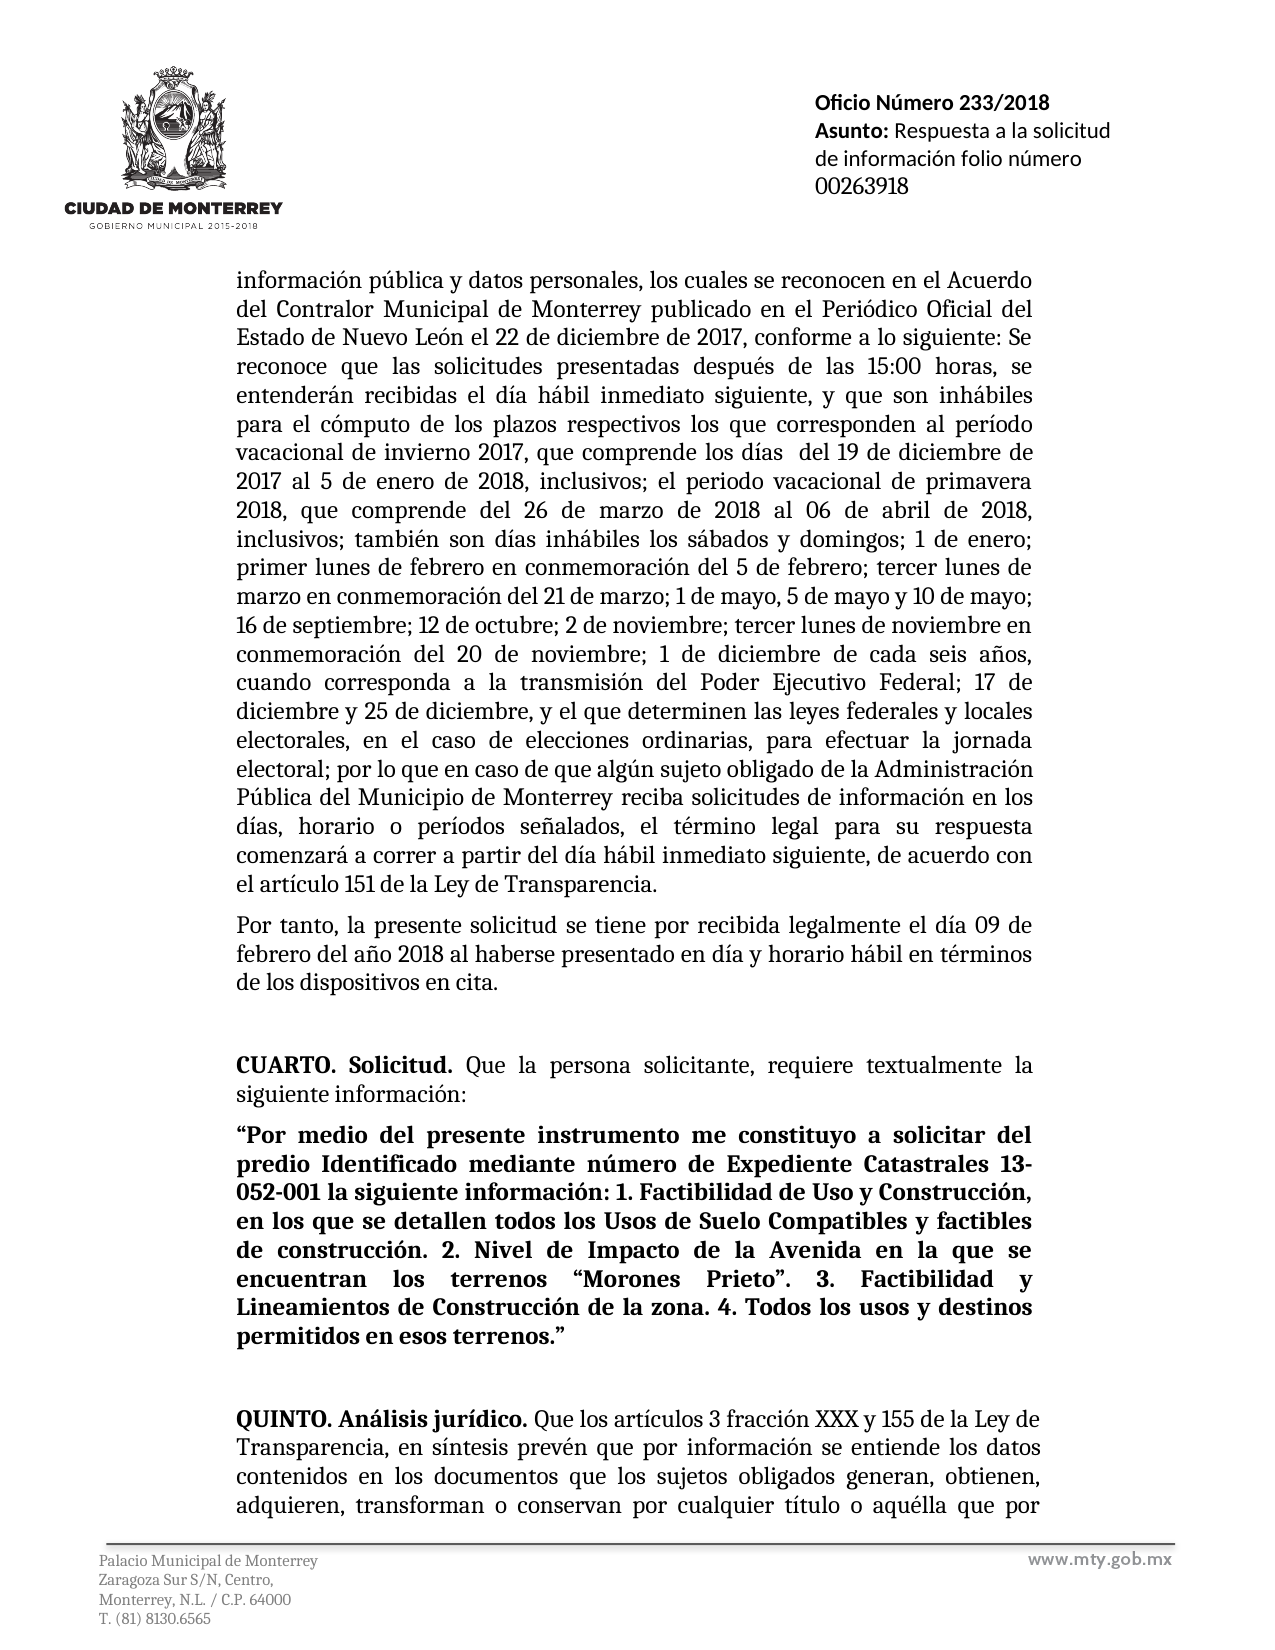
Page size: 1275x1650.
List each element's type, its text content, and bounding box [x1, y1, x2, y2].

text Por tanto, la presente solicitud se tiene por recibida legalmente el día 09 de febrero del año 2018 al haberse presentado en día y horario hábil en términos de los dispositivos en cita. [236, 911, 1034, 997]
picture [1018, 1545, 1187, 1579]
text CUARTO. Solicitud. Que la persona solicitante, requiere textualmente la siguiente información: [236, 1051, 1034, 1108]
picture [48, 51, 304, 251]
text “Por medio del presente instrumento me constituyo a solicitar del predio Identificado mediante número de Expediente Catastrales 13-052-001 la siguiente información: 1. Factibilidad de Uso y Construcción, en los que se detallen todos los Usos de Suelo Compatibles y factibles de construcción. 2. Nivel de Impacto de la Avenida en la que se encuentran los terrenos “Morones Prieto”. 3. Factibilidad y Lineamientos de Construcción de la zona. 4. Todos los usos y destinos permitidos en esos terrenos.” [236, 1121, 1034, 1351]
